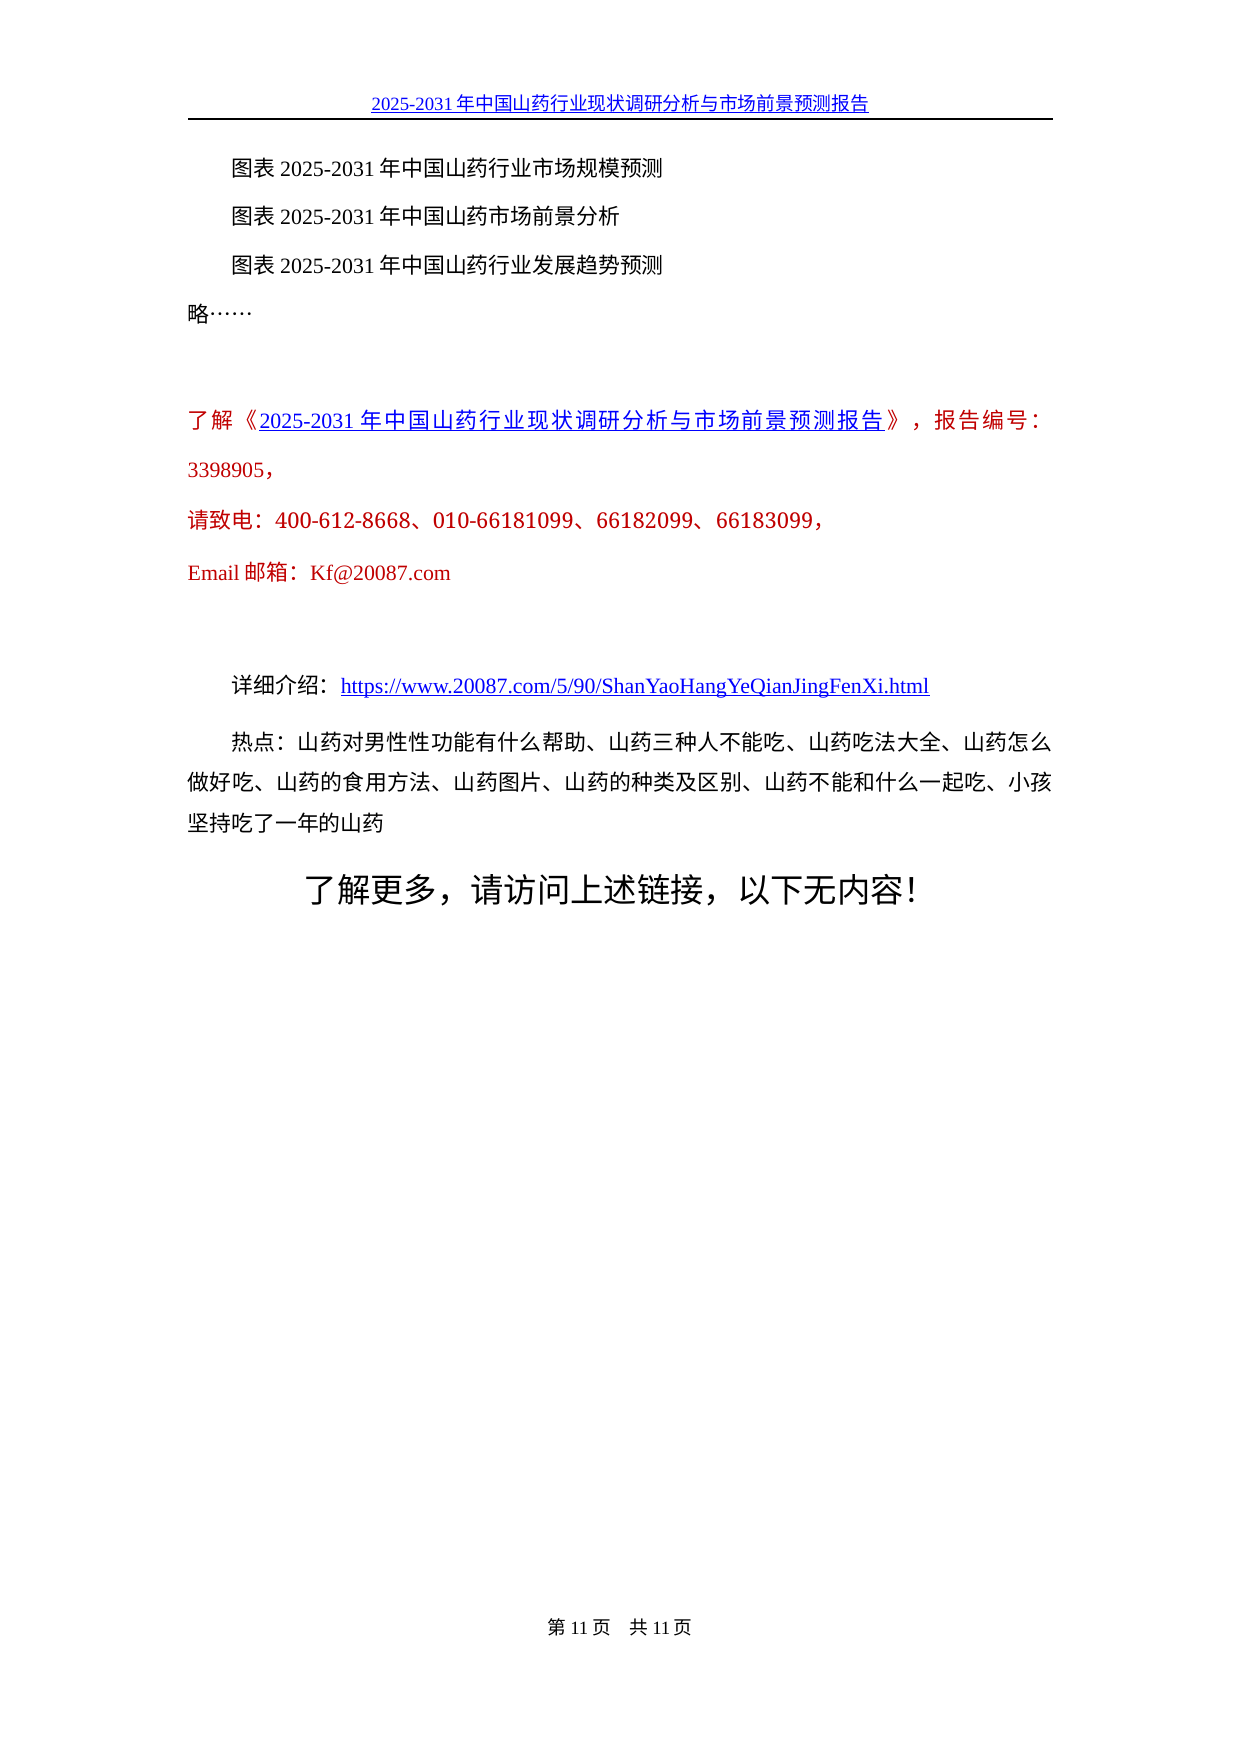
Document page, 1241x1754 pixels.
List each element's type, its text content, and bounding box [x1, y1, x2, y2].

text Email邮箱：Kf@20087.com [187, 555, 1053, 587]
text 热点：山药对男性性功能有什么帮助、山药三种人不能吃、山药吃法大全、山药怎么做好吃、山药的食用方法、山药图片、山药的种类及区别、山药不能和什么一起吃、小孩坚持吃了一年的山药 [187, 724, 1053, 838]
title 了解更多，请访问上述链接，以下无内容！ [187, 856, 1053, 921]
text 了解《2025-2031年中国山药行业现状调研分析与市场前景预测报告》，报告编号：3398905， [187, 403, 1053, 484]
text 详细介绍：https://www.20087.com/5/90/ShanYaoHangYeQianJingFenXi.html [187, 668, 1053, 700]
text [187, 150, 1053, 329]
text 请致电：400-612-8668、010-66181099、66182099、66183099， [187, 503, 1053, 536]
